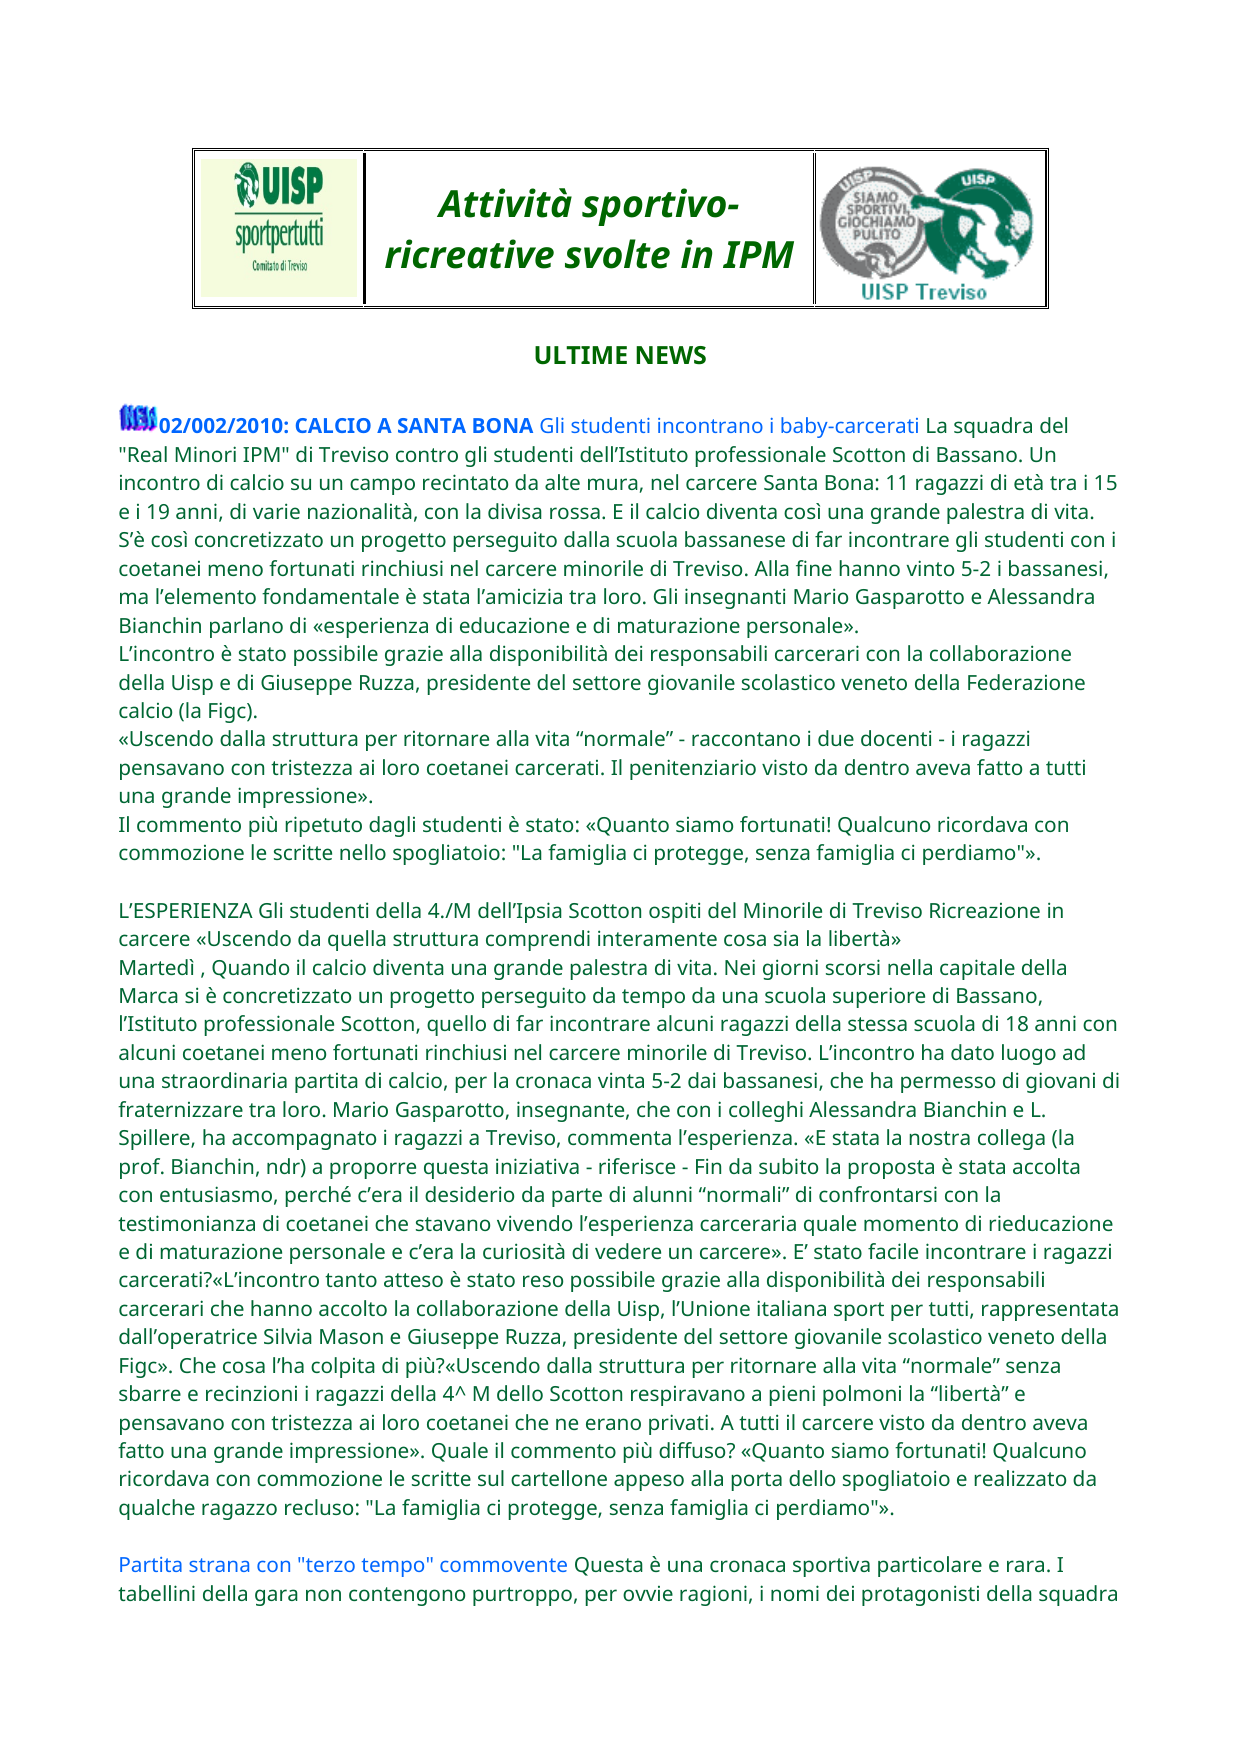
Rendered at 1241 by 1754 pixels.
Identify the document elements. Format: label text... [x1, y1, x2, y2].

table_header [194, 149, 364, 306]
text 02/002/2010: CALCIO A SANTA BONA Gli studenti incontrano i baby-carcerati La squadra del "Real Minori IPM" di Treviso contro gli studenti dell’Istituto professionale Scotton di Bassano. Un incontro di calcio su un campo recintato da alte mura, nel carcere Santa Bona: 11 ragazzi di età tra i 15 e i 19 anni, di varie nazionalità, con la divisa rossa. E il calcio diventa così una grande palestra di vita. S’è così concretizzato un progetto perseguito dalla scuola bassanese di far incontrare gli studenti con i coetanei meno fortunati rinchiusi nel carcere minorile di Treviso. Alla fine hanno vinto 5-2 i bassanesi, ma l’elemento fondamentale è stata l’amicizia tra loro. Gli insegnanti Mario Gasparotto e Alessandra Bianchin parlano di «esperienza di educazione e di maturazione personale». L’incontro è stato possibile grazie alla disponibilità dei responsabili carcerari con la collaborazione della Uisp e di Giuseppe Ruzza, presidente del settore giovanile scolastico veneto della Federazione calcio (la Figc). «Uscendo dalla struttura per ritornare alla vita “normale” - raccontano i due docenti - i ragazzi pensavano con tristezza ai loro coetanei carcerati. Il penitenziario visto da dentro aveva fatto a tutti una grande impressione». Il commento più ripetuto dagli studenti è stato: «Quanto siamo fortunati! Qualcuno ricordava con commozione le scritte nello spogliatoio: "La famiglia ci protegge, senza famiglia ci perdiamo"». [118, 401, 1122, 867]
picture [118, 401, 159, 434]
table_header Attività sportivo-ricreative svolte in IPM [364, 151, 814, 306]
text ULTIME NEWS [118, 338, 1122, 372]
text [118, 1551, 1122, 1607]
picture [817, 153, 1037, 303]
picture [200, 159, 357, 297]
table_header [815, 151, 1045, 306]
text L’ESPERIENZA Gli studenti della 4./M dell’Ipsia Scotton ospiti del Minorile di Treviso Ricreazione in carcere «Uscendo da quella struttura comprendi interamente cosa sia la libertà» Martedì , Quando il calcio diventa una grande palestra di vita. Nei giorni scorsi nella capitale della Marca si è concretizzato un progetto perseguito da tempo da una scuola superiore di Bassano, l’Istituto professionale Scotton, quello di far incontrare alcuni ragazzi della stessa scuola di 18 anni con alcuni coetanei meno fortunati rinchiusi nel carcere minorile di Treviso. L’incontro ha dato luogo ad una straordinaria partita di calcio, per la cronaca vinta 5-2 dai bassanesi, che ha permesso di giovani di fraternizzare tra loro. Mario Gasparotto, insegnante, che con i colleghi Alessandra Bianchin e L. Spillere, ha accompagnato i ragazzi a Treviso, commenta l’esperienza. «E stata la nostra collega (la prof. Bianchin, ndr) a proporre questa iniziativa - riferisce - Fin da subito la proposta è stata accolta con entusiasmo, perché c’era il desiderio da parte di alunni “normali” di confrontarsi con la testimonianza di coetanei che stavano vivendo l’esperienza carceraria quale momento di rieducazione e di maturazione personale e c’era la curiosità di vedere un carcere». E’ stato facile incontrare i ragazzi carcerati?«L’incontro tanto atteso è stato reso possibile grazie alla disponibilità dei responsabili carcerari che hanno accolto la collaborazione della Uisp, l’Unione italiana sport per tutti, rappresentata dall’operatrice Silvia Mason e Giuseppe Ruzza, presidente del settore giovanile scolastico veneto della Figc». Che cosa l’ha colpita di più?«Uscendo dalla struttura per ritornare alla vita “normale” senza sbarre e recinzioni i ragazzi della 4^ M dello Scotton respiravano a pieni polmoni la “libertà” e pensavano con tristezza ai loro coetanei che ne erano privati. A tutti il carcere visto da dentro aveva fatto una grande impressione». Quale il commento più diffuso? «Quanto siamo fortunati! Qualcuno ricordava con commozione le scritte sul cartellone appeso alla porta dello spogliatoio e realizzato da qualche ragazzo recluso: "La famiglia ci protegge, senza famiglia ci perdiamo"». [118, 896, 1122, 1521]
